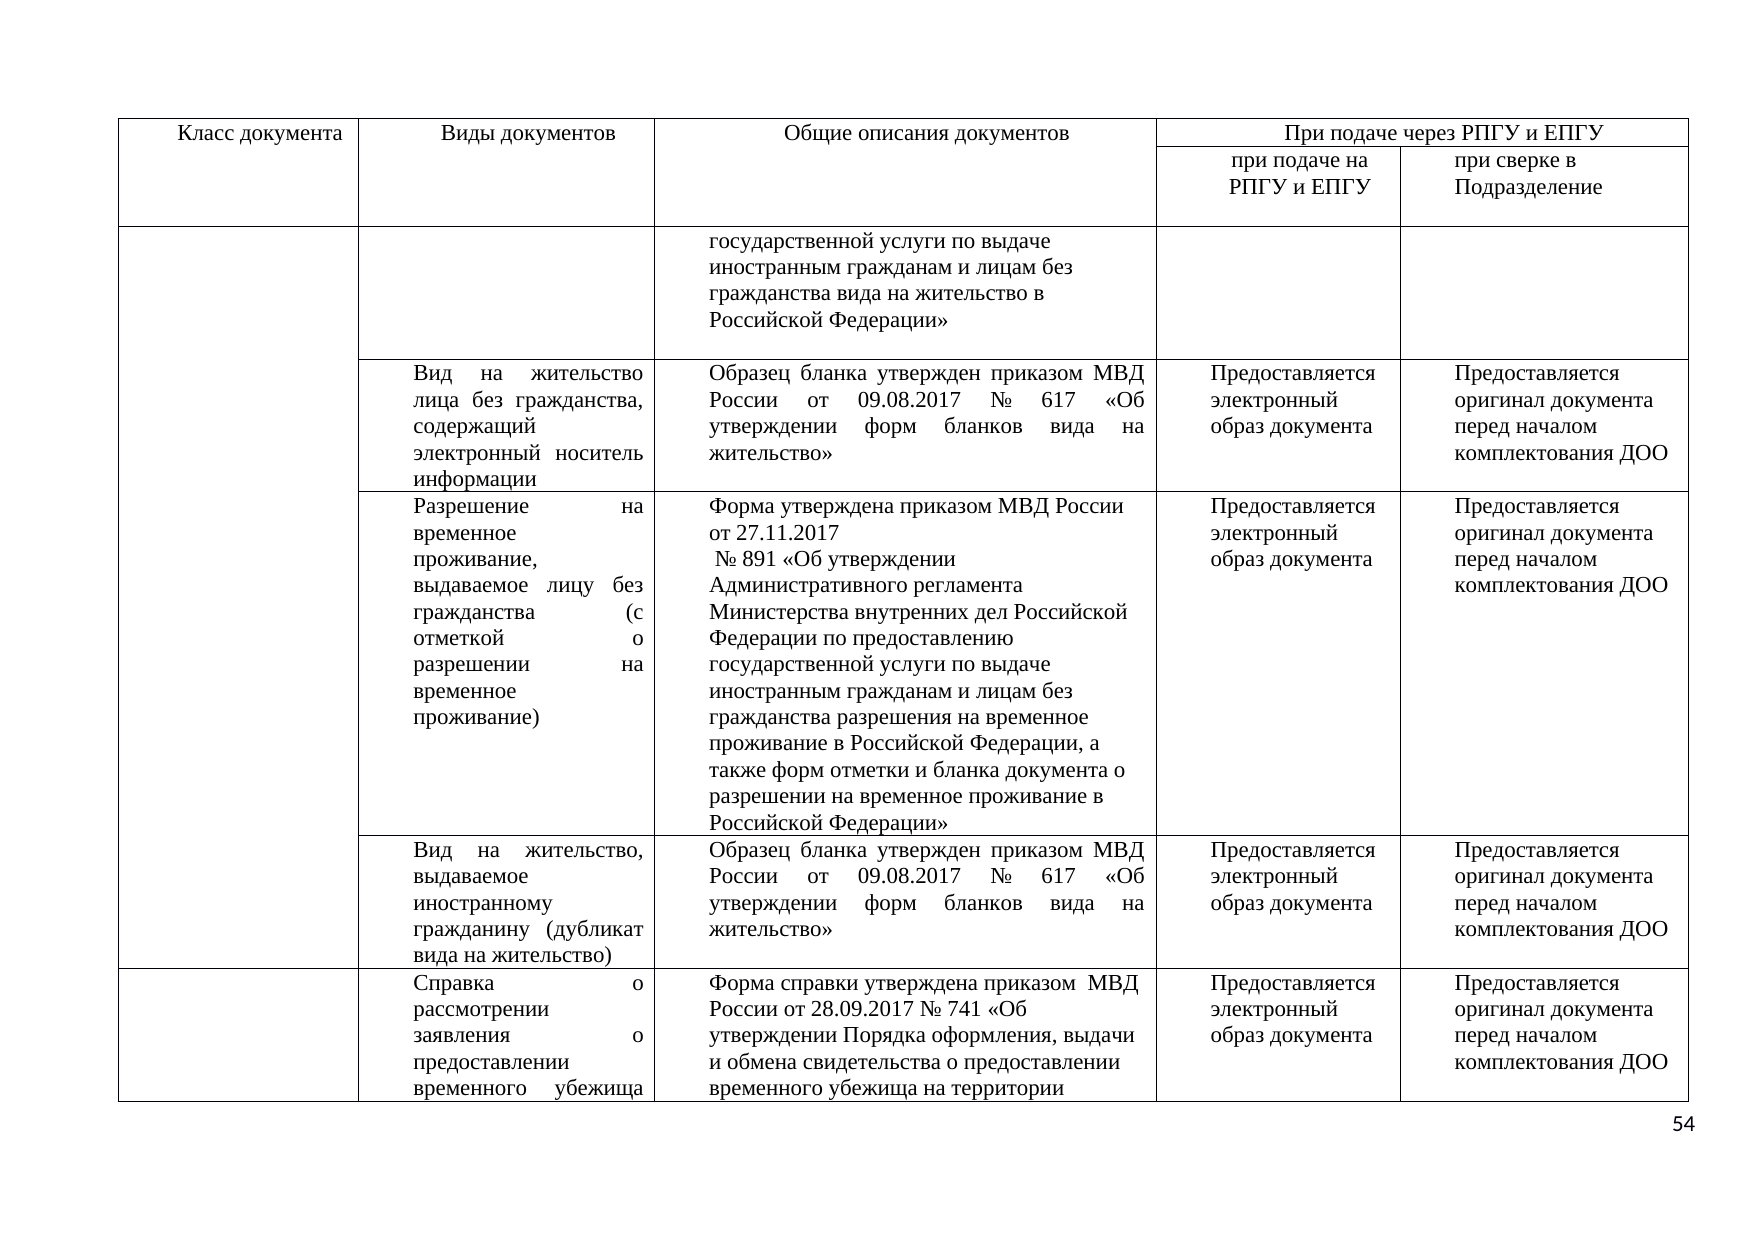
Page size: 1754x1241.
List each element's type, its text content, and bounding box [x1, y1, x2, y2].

table_cell Предоставляется оригинал документа перед началом комплектования ДОО [1401, 492, 1688, 835]
table_cell [119, 969, 358, 1101]
table_cell Вид на жительство лица без гражданства, содержащий электронный носитель информации [359, 360, 654, 491]
table_header Общие описания документов [655, 119, 1156, 226]
table_cell при подаче на РПГУ и ЕПГУ [1157, 147, 1400, 226]
table_header Класс документа [119, 119, 358, 226]
table_cell Вид на жительство, выдаваемое иностранному гражданину (дубликат вида на жительство) [359, 836, 654, 968]
table_cell Разрешение на временное проживание, выдаваемое лицу без гражданства (с отметкой о разрешении на временное проживание) [359, 492, 654, 835]
table_cell Предоставляется электронный образ документа [1157, 836, 1400, 968]
table_cell Предоставляется электронный образ документа [1157, 492, 1400, 835]
table_cell Предоставляется оригинал документа перед началом комплектования ДОО [1401, 360, 1688, 491]
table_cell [655, 969, 1156, 1101]
table_cell Предоставляется электронный образ документа [1157, 360, 1400, 491]
table_cell Форма утверждена приказом МВД России от 27.11.2017 № 891 «Об утверждении Административного регламента Министерства внутренних дел Российской Федерации по предоставлению государственной услуги по выдаче иностранным гражданам и лицам без гражданства разрешения на временное проживание в Российской Федерации, а также форм отметки и бланка документа о разрешении на временное проживание в Российской Федерации» [655, 492, 1156, 835]
table_cell Предоставляется оригинал документа перед началом комплектования ДОО [1401, 836, 1688, 968]
table_header При подаче через РПГУ и ЕПГУ [1157, 119, 1688, 146]
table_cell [359, 227, 654, 358]
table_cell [359, 969, 654, 1101]
table_cell при сверке в Подразделение [1401, 147, 1688, 226]
table_cell Образец бланка утвержден приказом МВД России от 09.08.2017 № 617 «Об утверждении форм бланков вида на жительство» [655, 836, 1156, 968]
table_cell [1401, 969, 1688, 1101]
table_cell Образец бланка утвержден приказом МВД России от 09.08.2017 № 617 «Об утверждении форм бланков вида на жительство» [655, 360, 1156, 491]
table_header Виды документов [359, 119, 654, 226]
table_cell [655, 227, 1156, 358]
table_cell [1157, 227, 1400, 358]
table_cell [1401, 227, 1688, 358]
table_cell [1157, 969, 1400, 1101]
